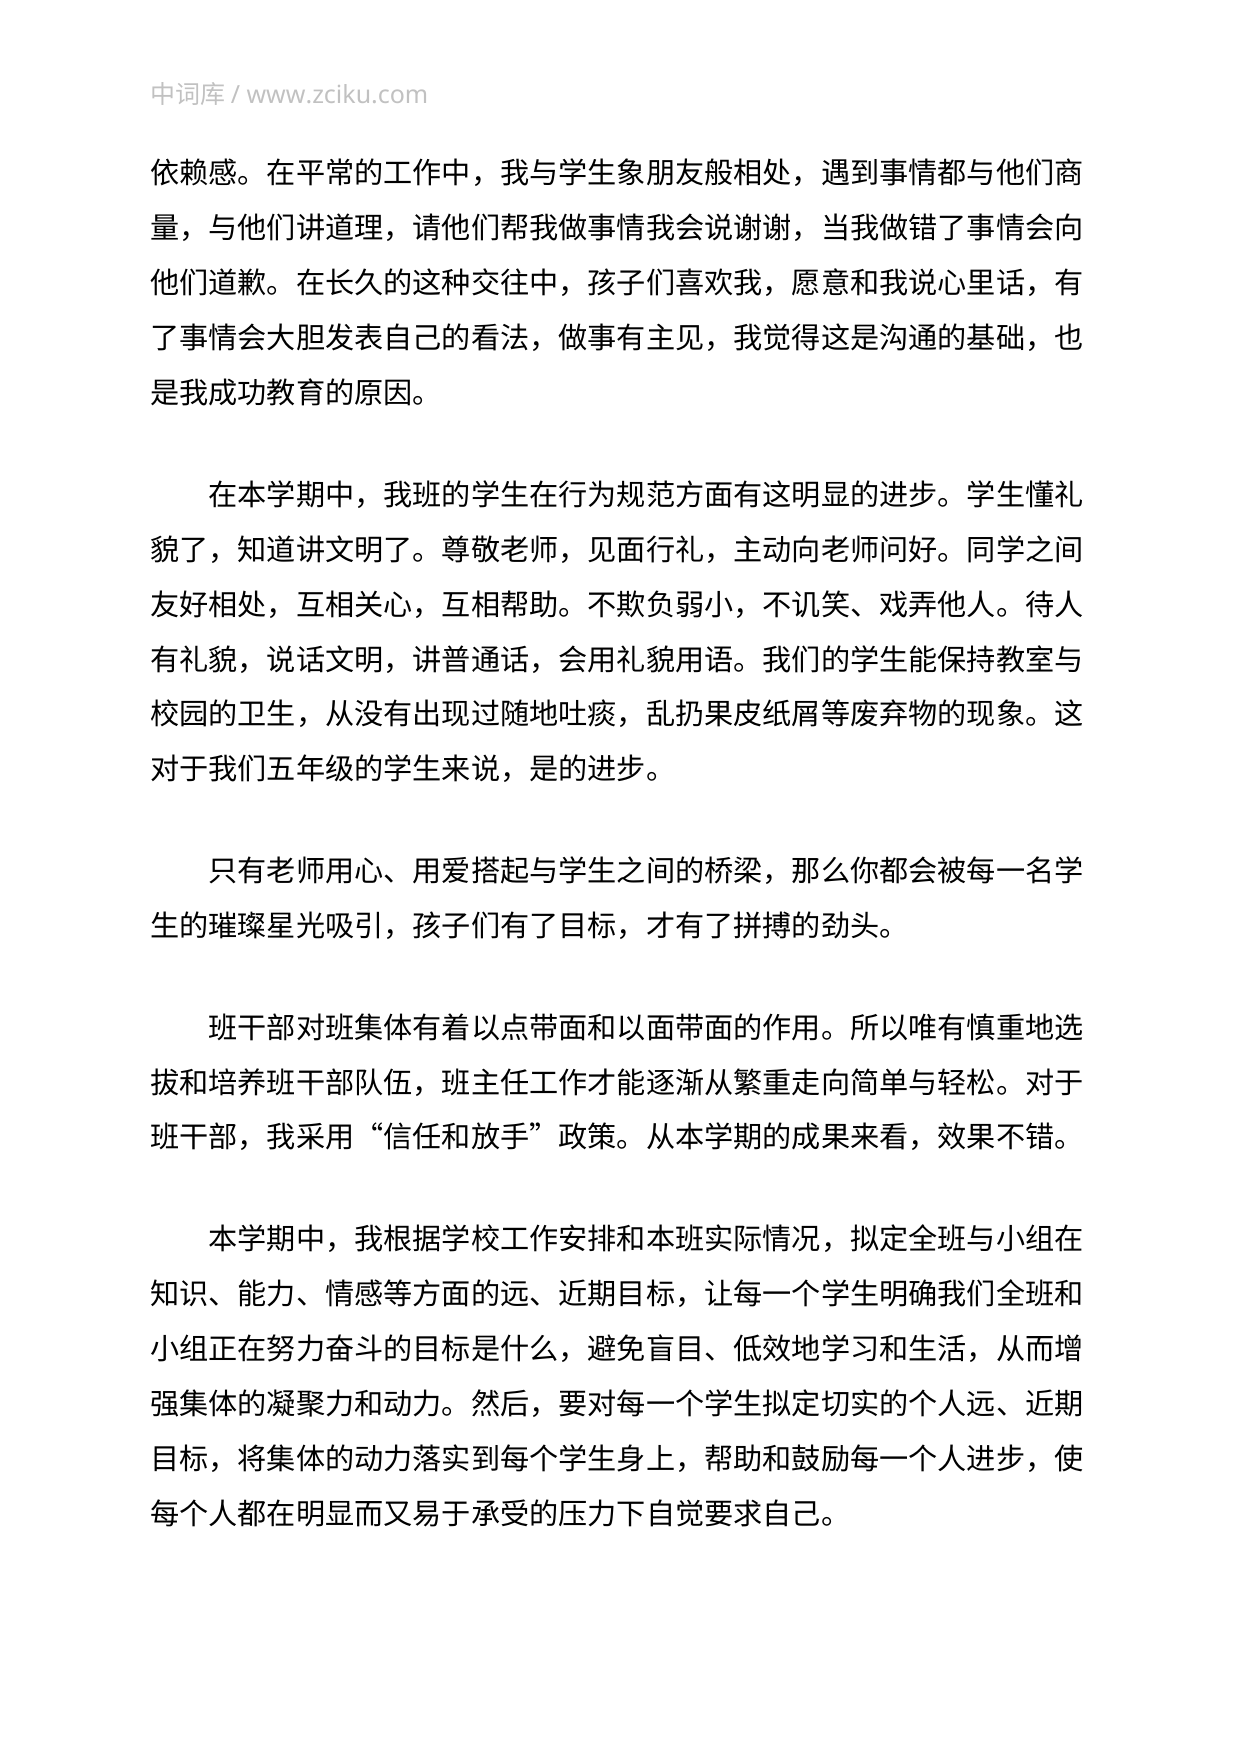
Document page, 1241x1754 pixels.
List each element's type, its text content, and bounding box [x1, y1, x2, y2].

text 本学期中，我根据学校工作安排和本班实际情况，拟定全班与小组在知识、能力、情感等方面的远、近期目标，让每一个学生明确我们全班和小组正在努力奋斗的目标是什么，避免盲目、低效地学习和生活，从而增强集体的凝聚力和动力。然后，要对每一个学生拟定切实的个人远、近期目标，将集体的动力落实到每个学生身上，帮助和鼓励每一个人进步，使每个人都在明显而又易于承受的压力下自觉要求自己。 [150, 1216, 1090, 1533]
text 只有老师用心、用爱搭起与学生之间的桥梁，那么你都会被每一名学生的璀璨星光吸引，孩子们有了目标，才有了拼搏的劲头。 [150, 848, 1090, 945]
text 班干部对班集体有着以点带面和以面带面的作用。所以唯有慎重地选拔和培养班干部队伍，班主任工作才能逐渐从繁重走向简单与轻松。对于班干部，我采用“信任和放手”政策。从本学期的成果来看，效果不错。 [150, 1004, 1090, 1156]
text 在本学期中，我班的学生在行为规范方面有这明显的进步。学生懂礼貌了，知道讲文明了。尊敬老师，见面行礼，主动向老师问好。同学之间友好相处，互相关心，互相帮助。不欺负弱小，不讥笑、戏弄他人。待人有礼貌，说话文明，讲普通话，会用礼貌用语。我们的学生能保持教室与校园的卫生，从没有出现过随地吐痰，乱扔果皮纸屑等废弃物的现象。这对于我们五年级的学生来说，是的进步。 [150, 471, 1090, 788]
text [150, 150, 1090, 412]
